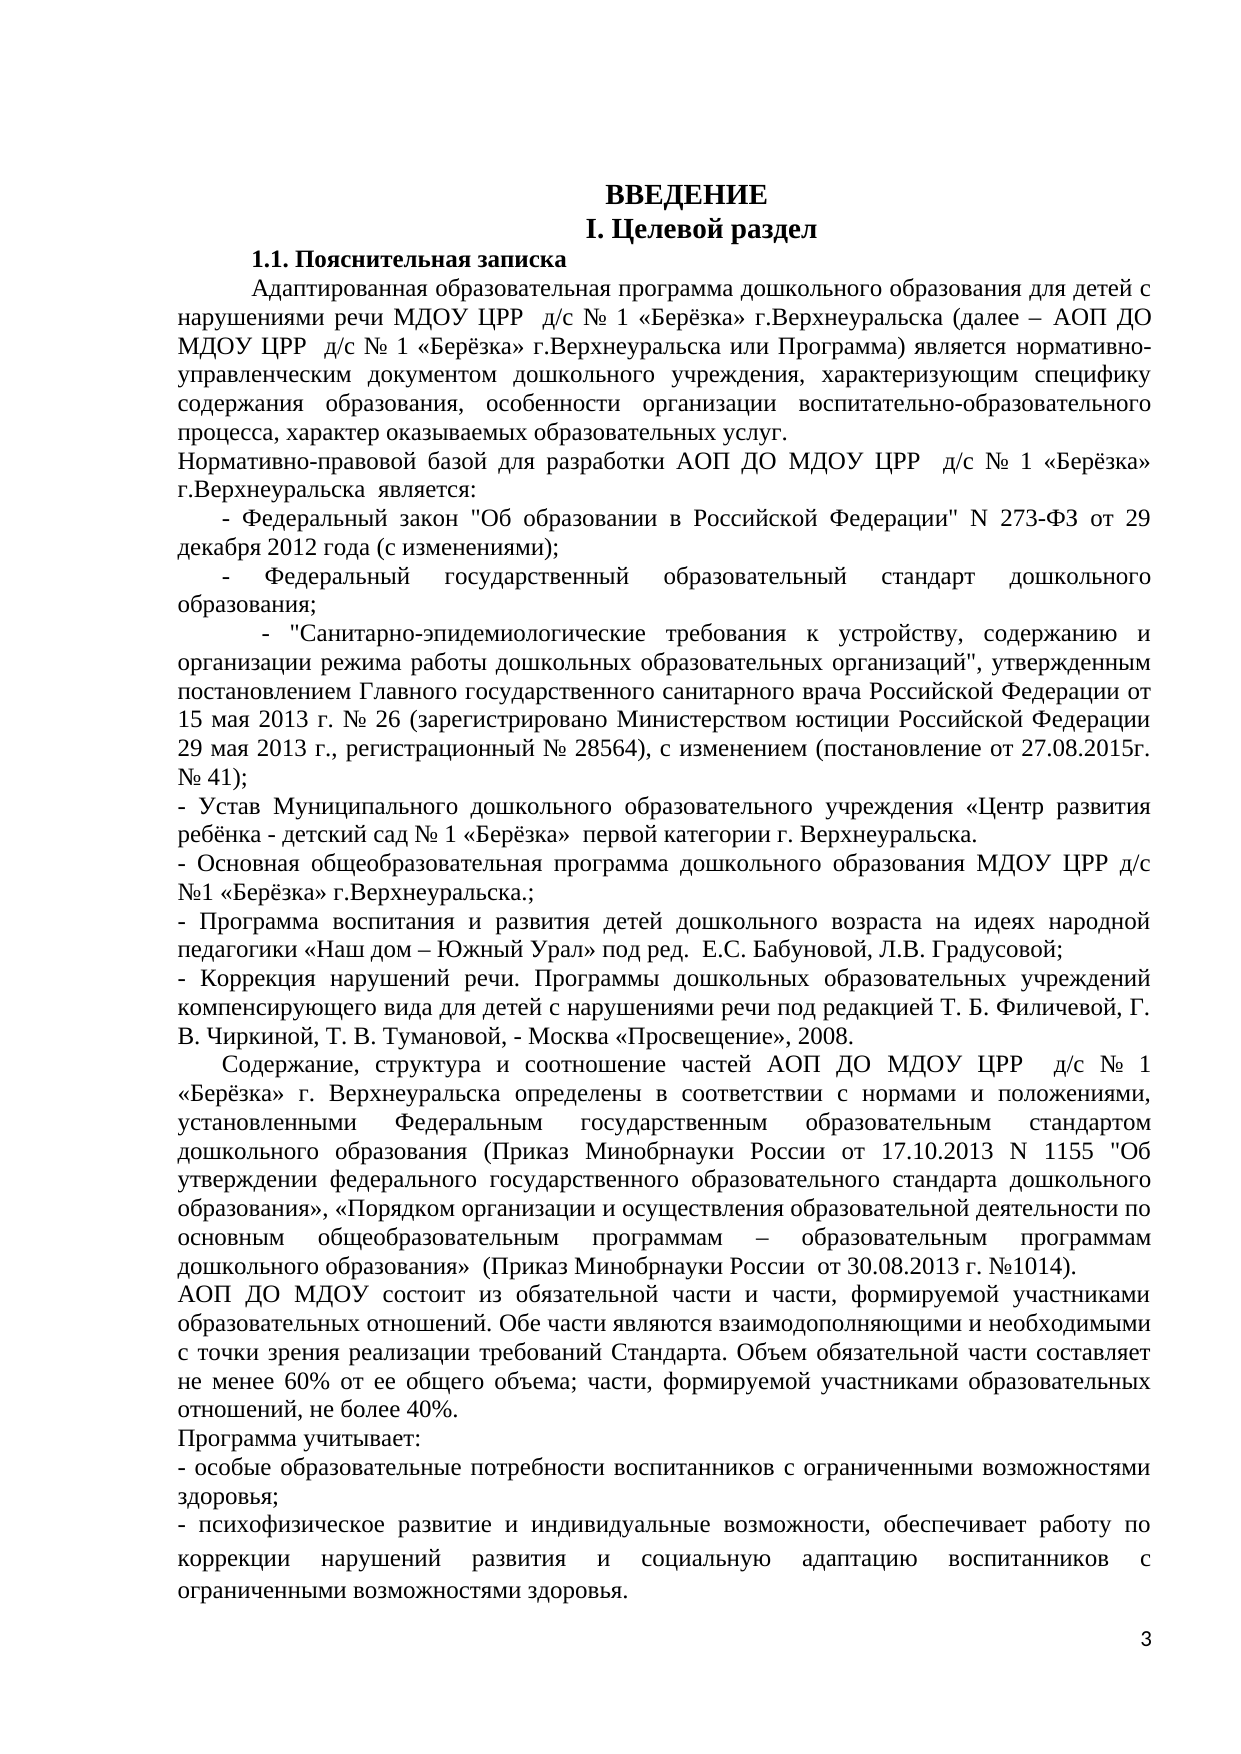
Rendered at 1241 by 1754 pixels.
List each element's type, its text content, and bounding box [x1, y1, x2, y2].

text - Программа воспитания и развития детей дошкольного возраста на идеях народной педагогики «Наш дом – Южный Урал» под ред. Е.С. Бабуновой, Л.В. Градусовой; [177, 906, 1152, 963]
text I. Целевой раздел [177, 211, 1152, 244]
text АОП ДО МДОУ состоит из обязательной части и части, формируемой участниками образовательных отношений. Обе части являются взаимодополняющими и необходимыми с точки зрения реализации требований Стандарта. Объем обязательной части составляет не менее 60% от ее общего объема; части, формируемой участниками образовательных отношений, не более 40%. [177, 1279, 1152, 1423]
text ВВЕДЕНИЕ [177, 177, 1152, 211]
text - Основная общеобразовательная программа дошкольного образования МДОУ ЦРР д/с №1 «Берёзка» г.Верхнеуральска.; [177, 848, 1152, 906]
text - психофизическое развитие и индивидуальные возможности, обеспечивает работу по коррекции нарушений развития и социальную адаптацию воспитанников с ограниченными возможностями здоровья. [177, 1509, 1152, 1604]
text - Коррекция нарушений речи. Программы дошкольных образовательных учреждений компенсирующего вида для детей с нарушениями речи под редакцией Т. Б. Филичевой, Г. В. Чиркиной, Т. В. Тумановой, - Москва «Просвещение», 2008. [177, 963, 1152, 1049]
text Нормативно-правовой базой для разработки АОП ДО МДОУ ЦРР д/с № 1 «Берёзка» г.Верхнеуральска является: [177, 446, 1152, 503]
text - особые образовательные потребности воспитанников с ограниченными возможностями здоровья; [177, 1452, 1152, 1509]
text Адаптированная образовательная программа дошкольного образования для детей с нарушениями речи МДОУ ЦРР д/с № 1 «Берёзка» г.Верхнеуральска (далее – АОП ДО МДОУ ЦРР д/с № 1 «Берёзка» г.Верхнеуральска или Программа) является нормативно-управленческим документом дошкольного учреждения, характеризующим специфику содержания образования, особенности организации воспитательно-образовательного процесса, характер оказываемых образовательных услуг. [177, 273, 1152, 446]
text - Федеральный государственный образовательный стандарт дошкольного образования; [177, 561, 1152, 618]
text Программа учитывает: [177, 1423, 1152, 1452]
text Содержание, структура и соотношение частей АОП ДО МДОУ ЦРР д/с № 1 «Берёзка» г. Верхнеуральска определены в соответствии с нормами и положениями, установленными Федеральным государственным образовательным стандартом дошкольного образования (Приказ Минобрнауки России от 17.10.2013 N 1155 "Об утверждении федерального государственного образовательного стандарта дошкольного образования», «Порядком организации и осуществления образовательной деятельности по основным общеобразовательным программам – образовательным программам дошкольного образования» (Приказ Минобрнауки России от 30.08.2013 г. №1014). [177, 1049, 1152, 1279]
text 1.1. Пояснительная записка [177, 244, 1152, 273]
text - "Санитарно-эпидемиологические требования к устройству, содержанию и организации режима работы дошкольных образовательных организаций", утвержденным постановлением Главного государственного санитарного врача Российской Федерации от 15 мая 2013 г. № 26 (зарегистрировано Министерством юстиции Российской Федерации 29 мая 2013 г., регистрационный № 28564), с изменением (постановление от 27.08.2015г. № 41); [177, 618, 1152, 791]
text - Устав Муниципального дошкольного образовательного учреждения «Центр развития ребёнка - детский сад № 1 «Берёзка» первой категории г. Верхнеуральска. [177, 791, 1152, 848]
text - Федеральный закон "Об образовании в Российской Федерации" N 273-ФЗ от 29 декабря 2012 года (с изменениями); [177, 503, 1152, 561]
